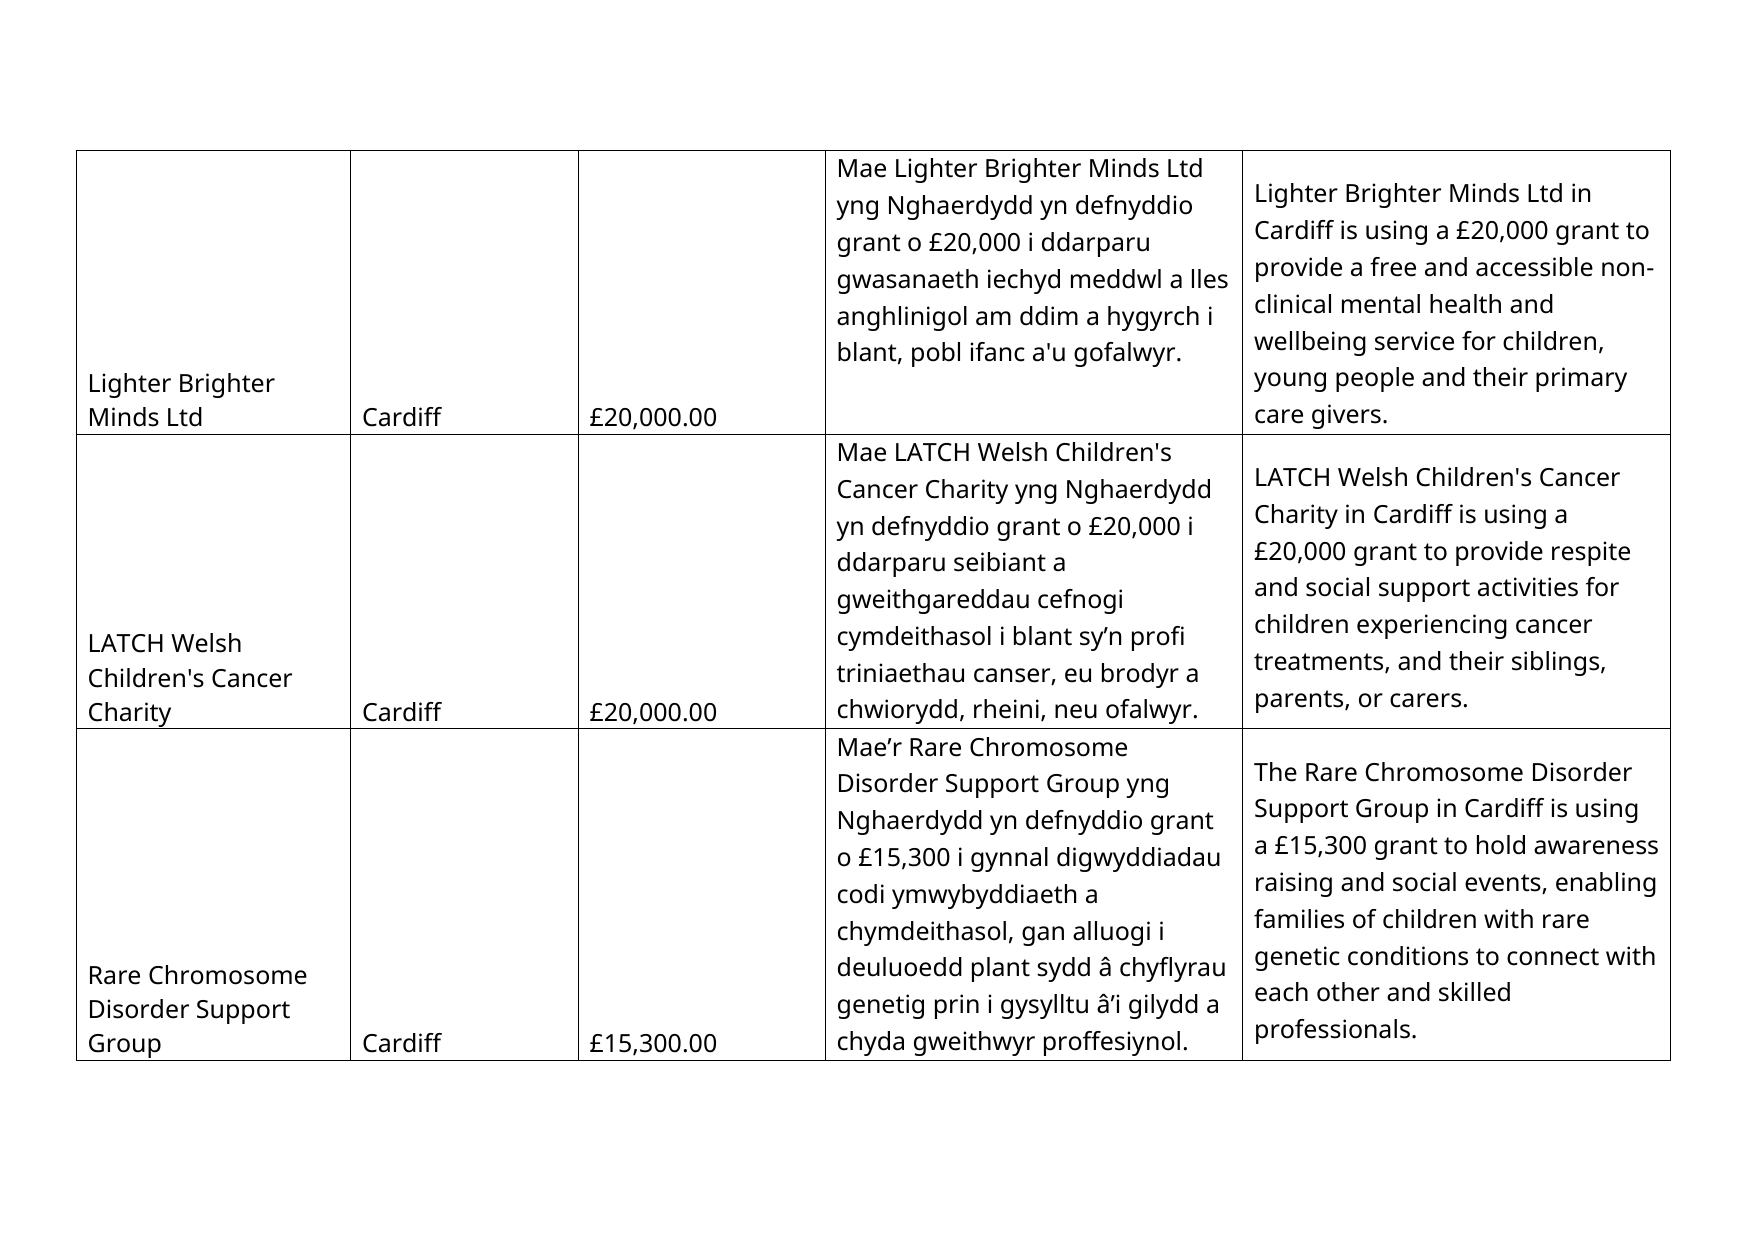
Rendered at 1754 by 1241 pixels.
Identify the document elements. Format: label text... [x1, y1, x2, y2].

table_cell Cardiff [351, 435, 578, 728]
table_cell Cardiff [351, 729, 578, 1060]
table_cell £20,000.00 [579, 151, 825, 434]
table_cell LATCH Welsh Children's Cancer Charity in Cardiff is using a £20,000 grant to provide respite and social support activities for children experiencing cancer treatments, and their siblings, parents, or carers. [1243, 435, 1670, 728]
table_cell LATCH Welsh Children's Cancer Charity [77, 435, 350, 728]
table_cell Cardiff [351, 151, 578, 434]
table_cell Mae LATCH Welsh Children's Cancer Charity yng Nghaerdydd yn defnyddio grant o £20,000 i ddarparu seibiant a gweithgareddau cefnogi cymdeithasol i blant sy’n profi triniaethau canser, eu brodyr a chwiorydd, rheini, neu ofalwyr. [826, 435, 1242, 728]
table_cell Lighter Brighter Minds Ltd in Cardiff is using a £20,000 grant to provide a free and accessible non-clinical mental health and wellbeing service for children, young people and their primary care givers. [1243, 151, 1670, 434]
table_cell Mae Lighter Brighter Minds Ltd yng Nghaerdydd yn defnyddio grant o £20,000 i ddarparu gwasanaeth iechyd meddwl a lles anghlinigol am ddim a hygyrch i blant, pobl ifanc a'u gofalwyr. [826, 151, 1242, 434]
table_cell Rare Chromosome Disorder Support Group [77, 729, 350, 1060]
table_cell £15,300.00 [579, 729, 825, 1060]
table_cell £20,000.00 [579, 435, 825, 728]
table_cell The Rare Chromosome Disorder Support Group in Cardiff is using a £15,300 grant to hold awareness raising and social events, enabling families of children with rare genetic conditions to connect with each other and skilled professionals. [1243, 729, 1670, 1060]
table_cell Lighter Brighter Minds Ltd [77, 151, 350, 434]
table_cell Mae’r Rare Chromosome Disorder Support Group yng Nghaerdydd yn defnyddio grant o £15,300 i gynnal digwyddiadau codi ymwybyddiaeth a chymdeithasol, gan alluogi i deuluoedd plant sydd â chyflyrau genetig prin i gysylltu â’i gilydd a chyda gweithwyr proffesiynol. [826, 729, 1242, 1060]
